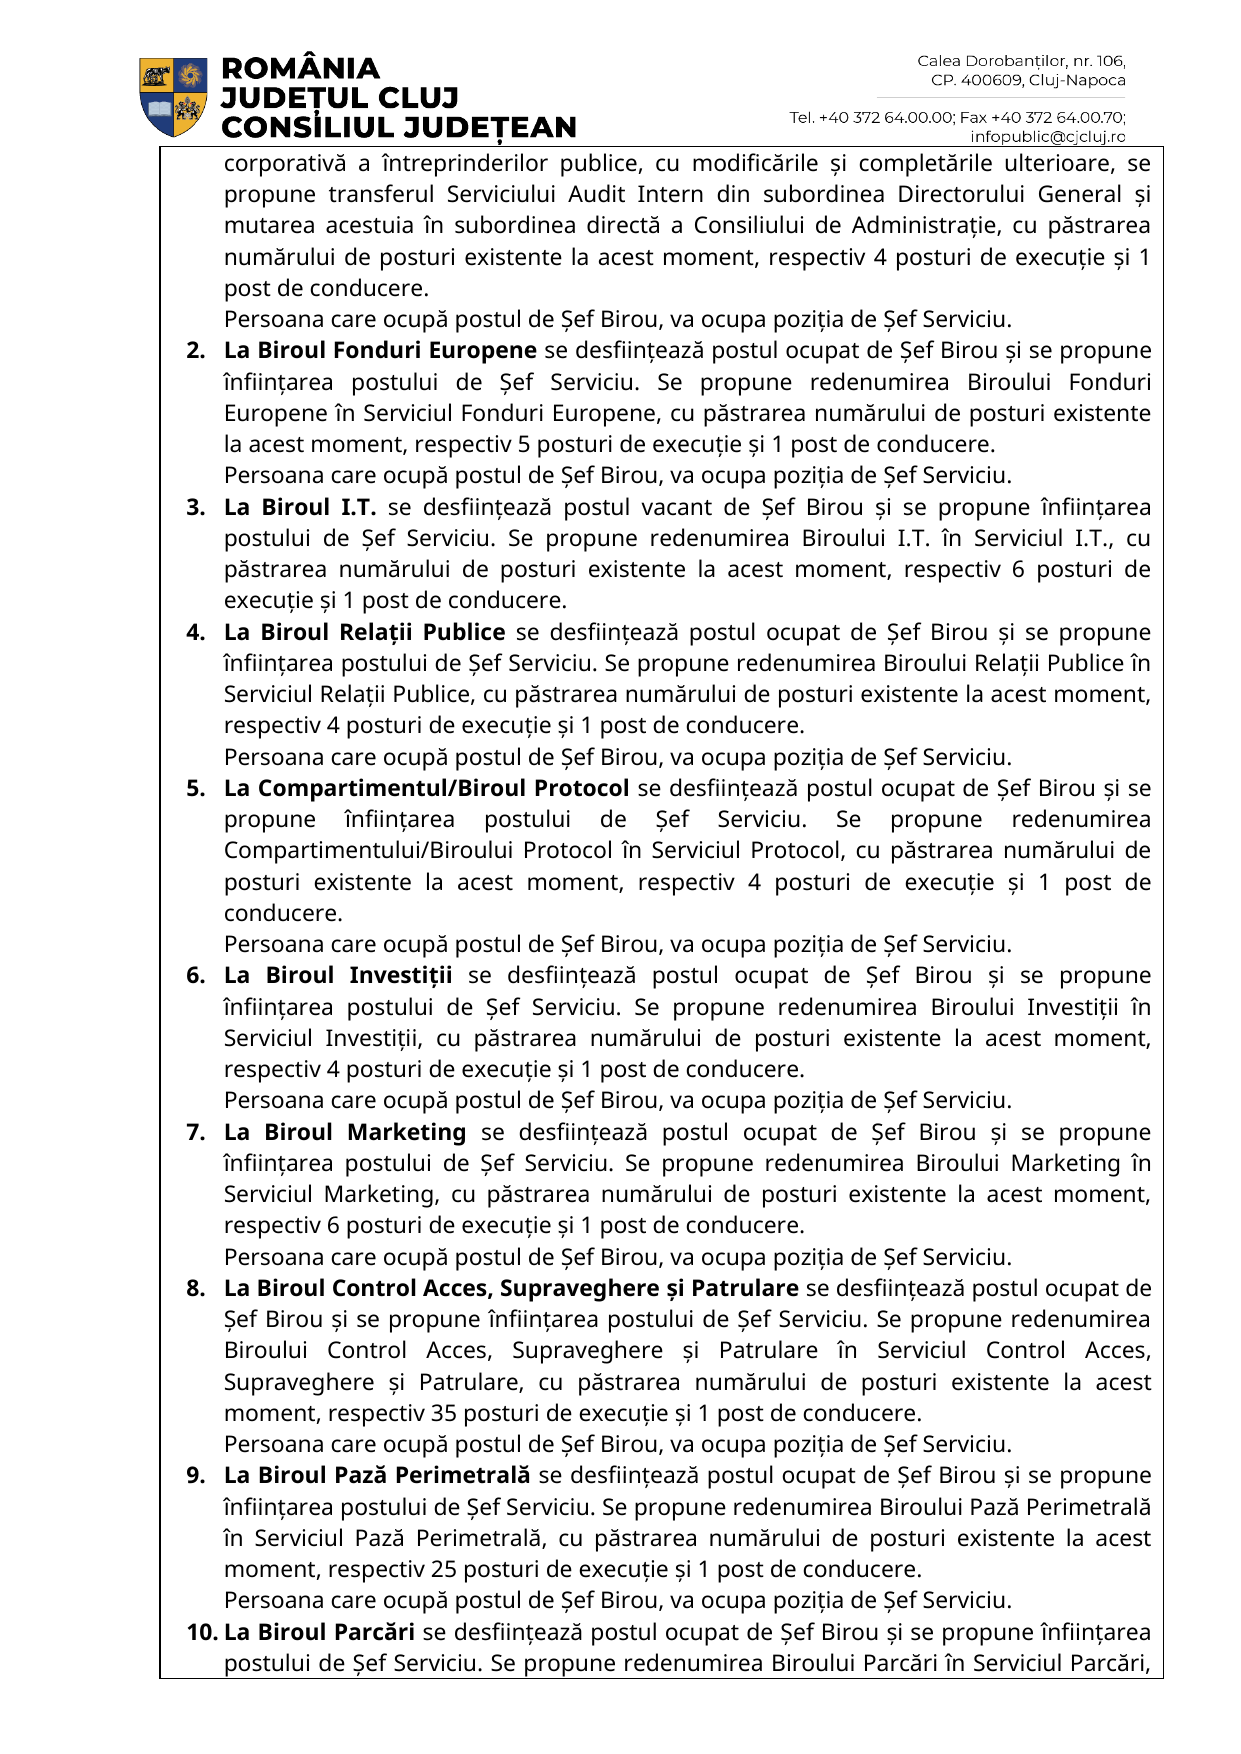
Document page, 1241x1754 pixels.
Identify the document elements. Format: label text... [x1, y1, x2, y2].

picture [139, 51, 576, 145]
picture [789, 52, 1125, 146]
